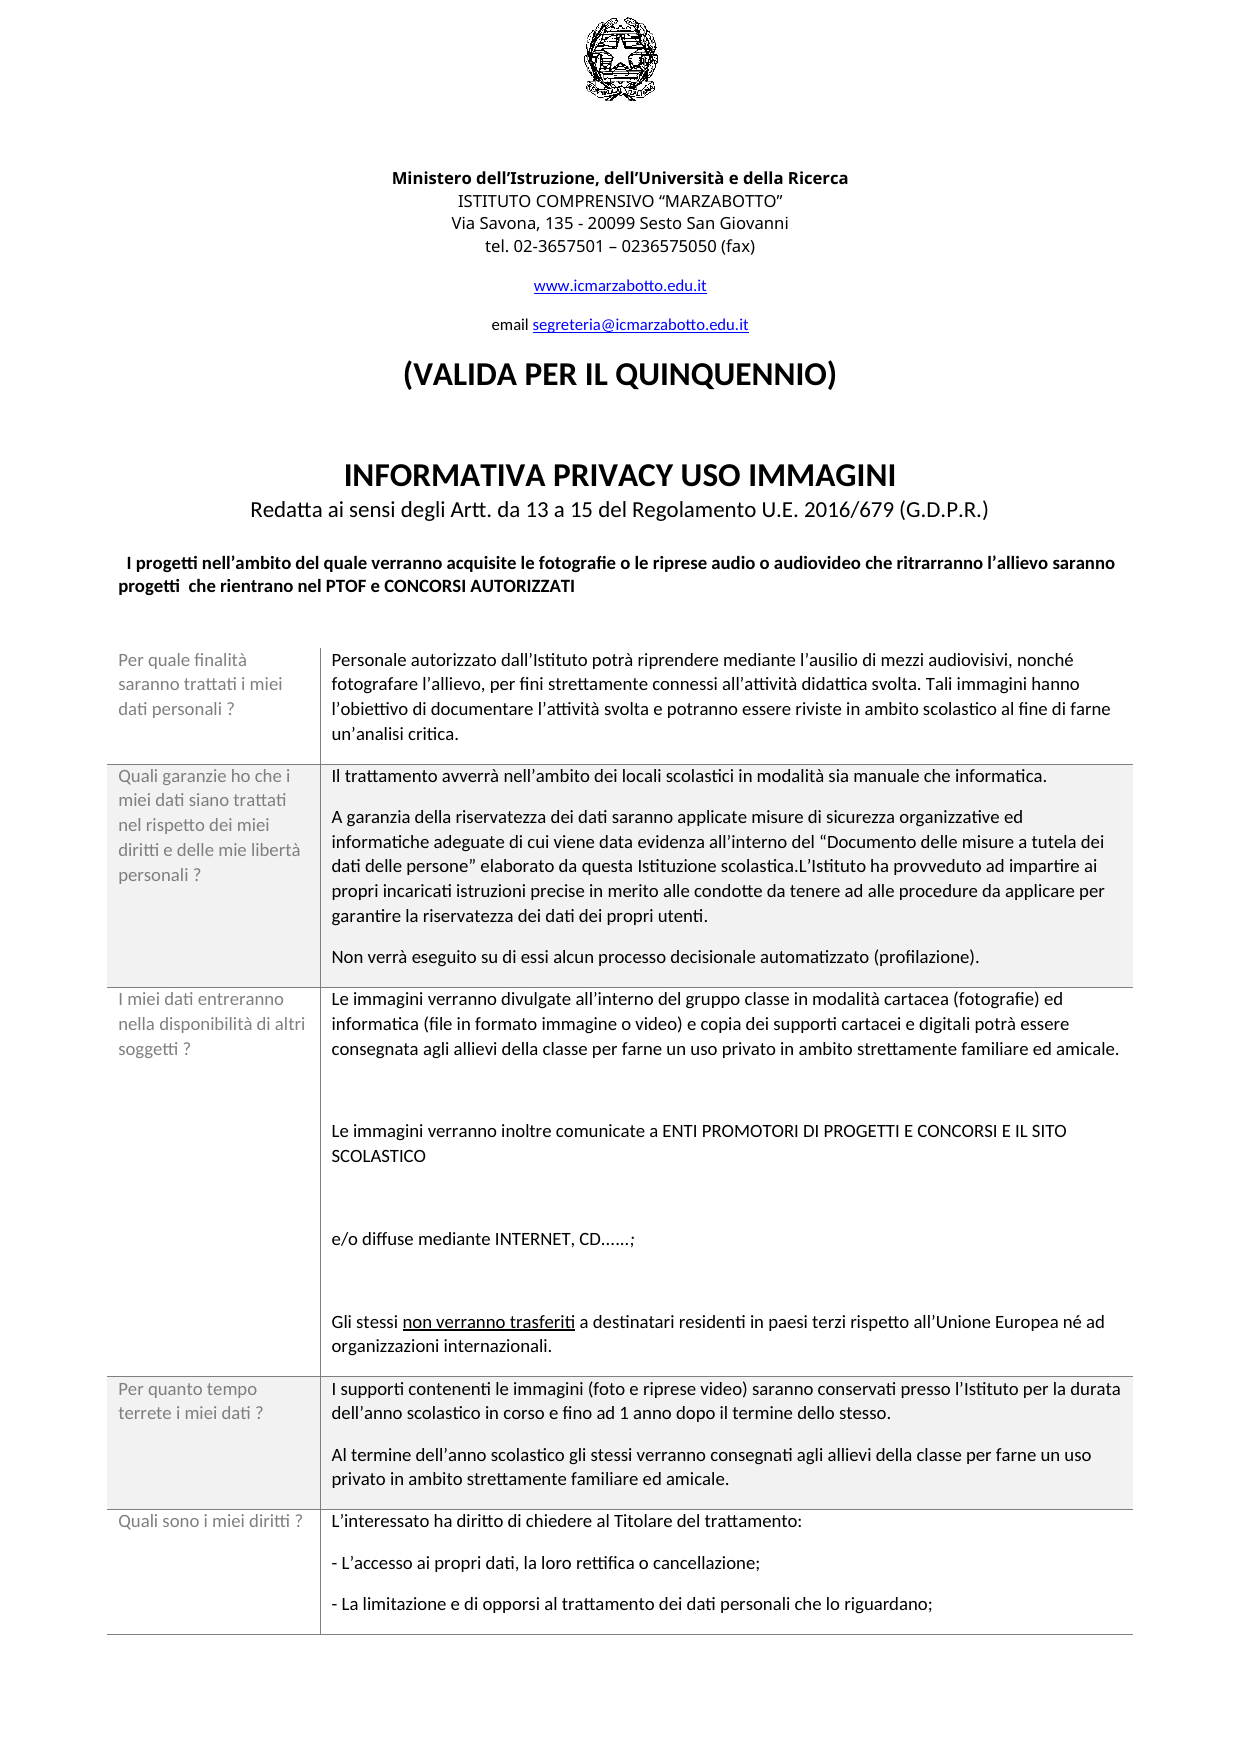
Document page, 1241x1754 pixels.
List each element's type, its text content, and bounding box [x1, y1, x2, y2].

text Redatta ai sensi degli Artt. da 13 a 15 del Regolamento U.E. 2016/679 (G.D.P.R.) [118, 495, 1122, 523]
table_cell Il trattamento avverrà nell’ambito dei locali scolastici in modalità sia manuale che informatica. A garanzia della riservatezza dei dati saranno applicate misure di sicurezza organizzative ed informatiche adeguate di cui viene data evidenza all’interno del “Documento delle misure a tutela dei dati delle persone” elaborato da questa Istituzione scolastica.L’Istituto ha provveduto ad impartire ai propri incaricati istruzioni precise in merito alle condotte da tenere ad alle procedure da applicare per garantire la riservatezza dei dati dei propri utenti. Non verrà eseguito su di essi alcun processo decisionale automatizzato (profilazione). [321, 765, 1133, 987]
text email segreteria@icmarzabotto.edu.it [118, 314, 1122, 334]
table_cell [107, 1510, 320, 1634]
text tel. 02-3657501 – 0236575050 (fax) [118, 234, 1122, 257]
table_cell I supporti contenenti le immagini (foto e riprese video) saranno conservati presso l’Istituto per la durata dell’anno scolastico in corso e fino ad 1 anno dopo il termine dello stesso. Al termine dell’anno scolastico gli stessi verranno consegnati agli allievi della classe per farne un uso privato in ambito strettamente familiare ed amicale. [321, 1377, 1133, 1509]
text Ministero dell’Istruzione, dell’Università e della Ricerca [118, 166, 1122, 189]
text Istituto comprensivo “MARZABOTTO” [118, 189, 1122, 212]
text I progetti nell’ambito del quale verranno acquisite le fotografie o le riprese audio o audiovideo che ritrarranno l’allievo saranno progetti che rientrano nel PTOF e CONCORSI AUTORIZZATI [118, 551, 1122, 597]
text Via Savona, 135 - 20099 Sesto San Giovanni [118, 212, 1122, 234]
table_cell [321, 1510, 1133, 1634]
table_cell Quali garanzie ho che i miei dati siano trattati nel rispetto dei miei diritti e delle mie libertà personali ? [107, 765, 320, 987]
table_header Personale autorizzato dall’Istituto potrà riprendere mediante l’ausilio di mezzi audiovisivi, nonché fotografare l’allievo, per fini strettamente connessi all’attività didattica svolta. Tali immagini hanno l’obiettivo di documentare l’attività svolta e potranno essere riviste in ambito scolastico al fine di farne un’analisi critica. [321, 648, 1133, 763]
text INFORMATIVA PRIVACY USO IMMAGINI [118, 454, 1122, 495]
table_header Per quale finalità saranno trattati i miei dati personali ? [107, 648, 320, 763]
text www.icmarzabotto.edu.it [118, 276, 1122, 296]
text (VALIDA PER IL QUINQUENNIO) [118, 353, 1122, 393]
table_cell Le immagini verranno divulgate all’interno del gruppo classe in modalità cartacea (fotografie) ed informatica (file in formato immagine o video) e copia dei supporti cartacei e digitali potrà essere consegnata agli allievi della classe per farne un uso privato in ambito strettamente familiare ed amicale. Le immagini verranno inoltre comunicate a ENTI PROMOTORI DI PROGETTI E CONCORSI E IL SITO SCOLASTICO e/o diffuse mediante INTERNET, CD......; Gli stessi non verranno trasferiti a destinatari residenti in paesi terzi rispetto all’Unione Europea né ad organizzazioni internazionali. [321, 988, 1133, 1376]
table_cell I miei dati entreranno nella disponibilità di altri soggetti ? [107, 988, 320, 1376]
table_cell Per quanto tempo terrete i miei dati ? [107, 1377, 320, 1509]
